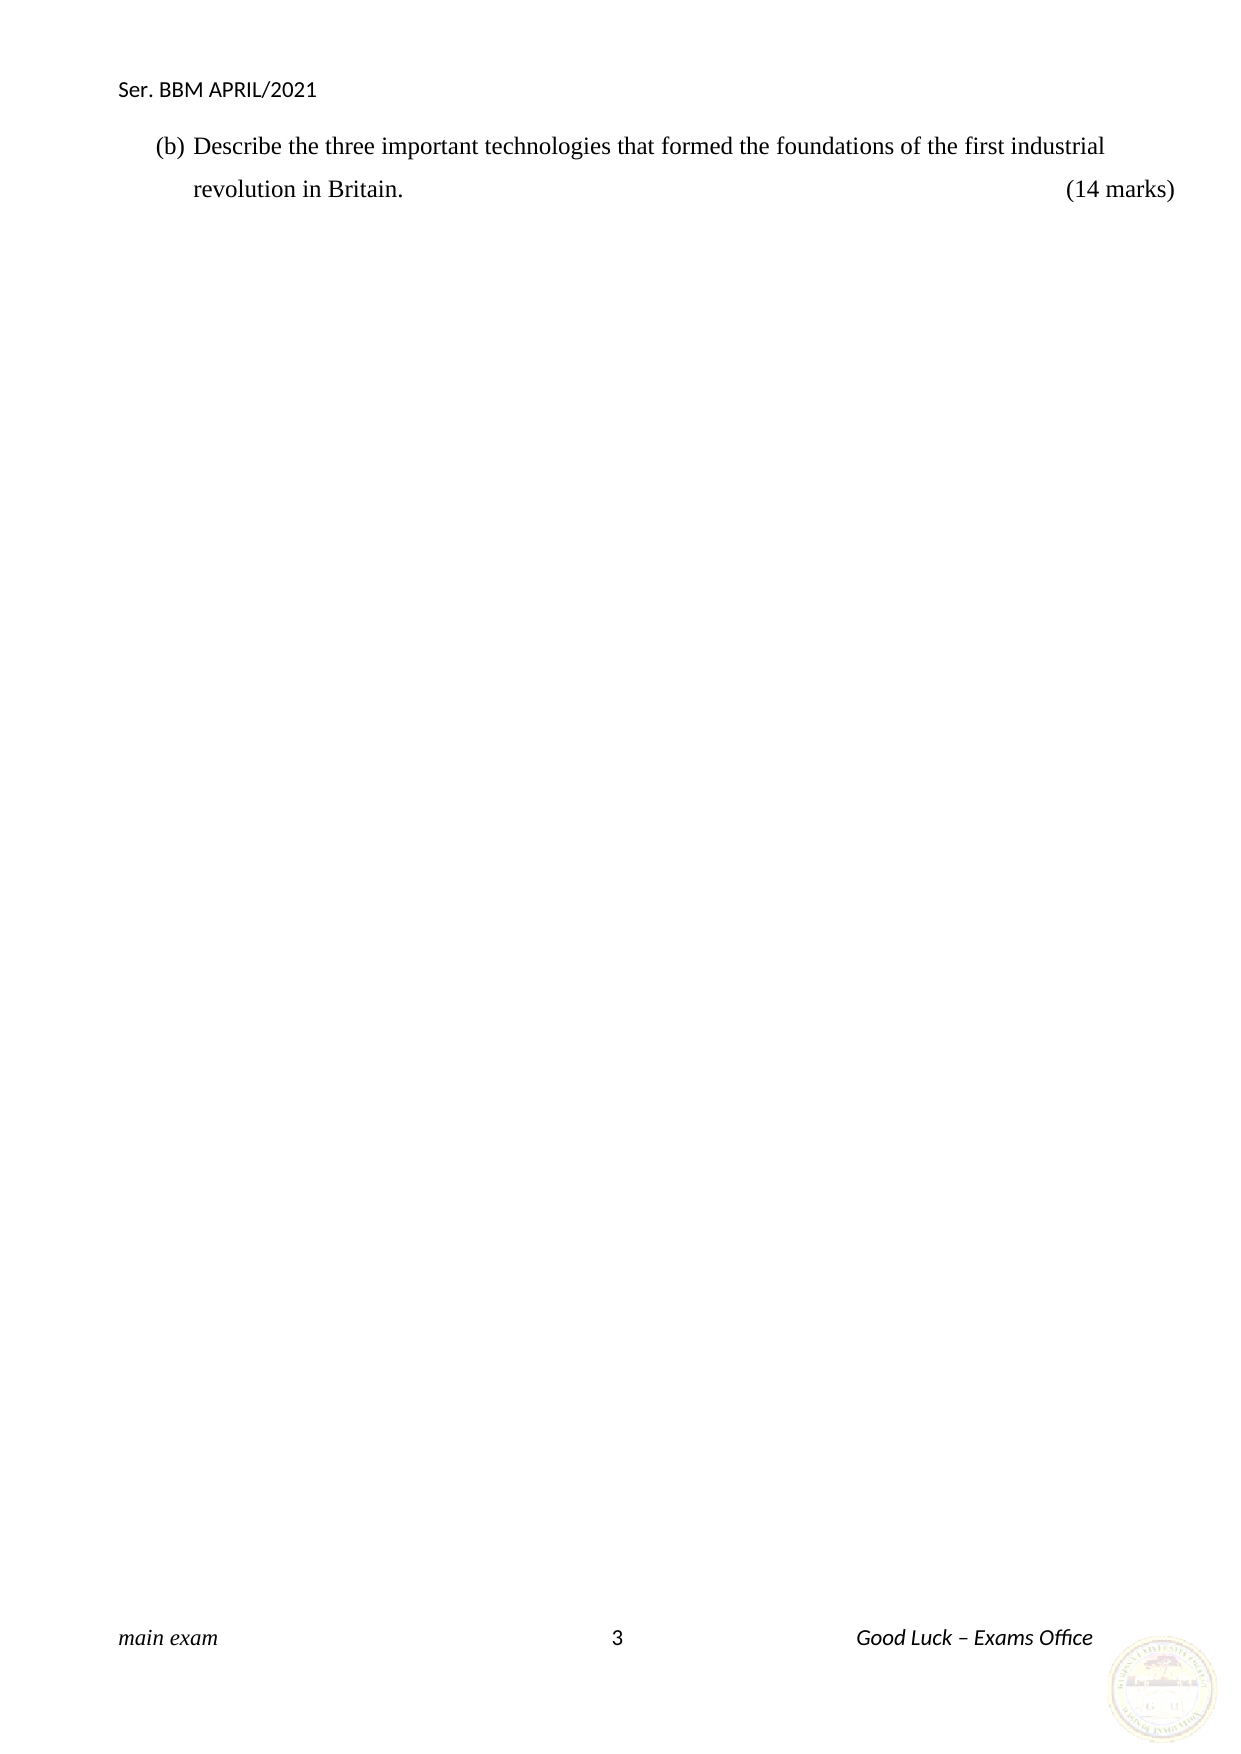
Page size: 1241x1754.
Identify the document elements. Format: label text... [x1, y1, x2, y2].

list Describe the three important technologies that formed the foundations of the first industrial revolution in Britain. (14 marks) [156, 131, 1181, 203]
